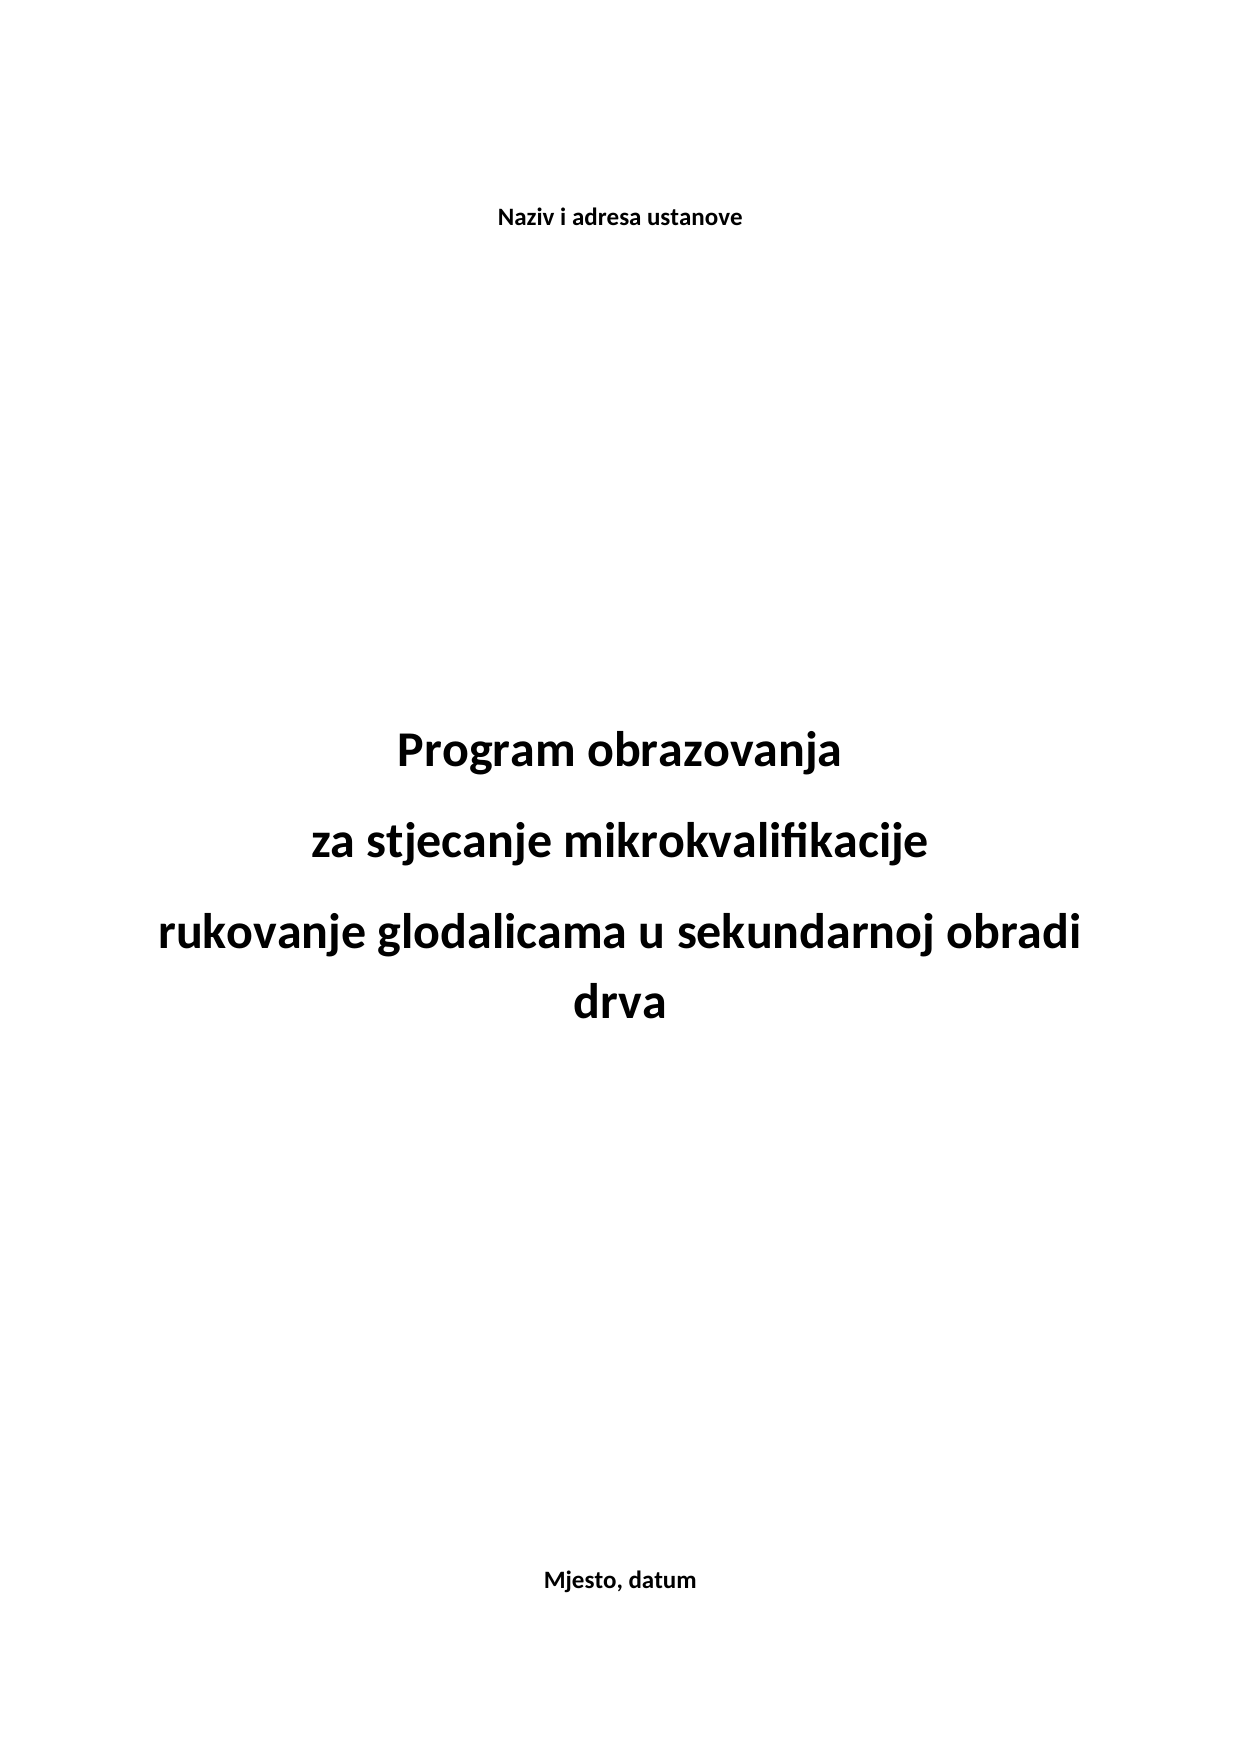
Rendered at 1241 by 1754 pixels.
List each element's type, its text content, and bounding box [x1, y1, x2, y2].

text Naziv i adresa ustanove [148, 201, 1093, 232]
text Program obrazovanja [148, 718, 1093, 779]
text Mjesto, datum [148, 1564, 1093, 1594]
text rukovanje glodalicama u sekundarnoj obradi drva [148, 900, 1093, 1031]
text za stjecanje mikrokvalifikacije [148, 809, 1093, 870]
